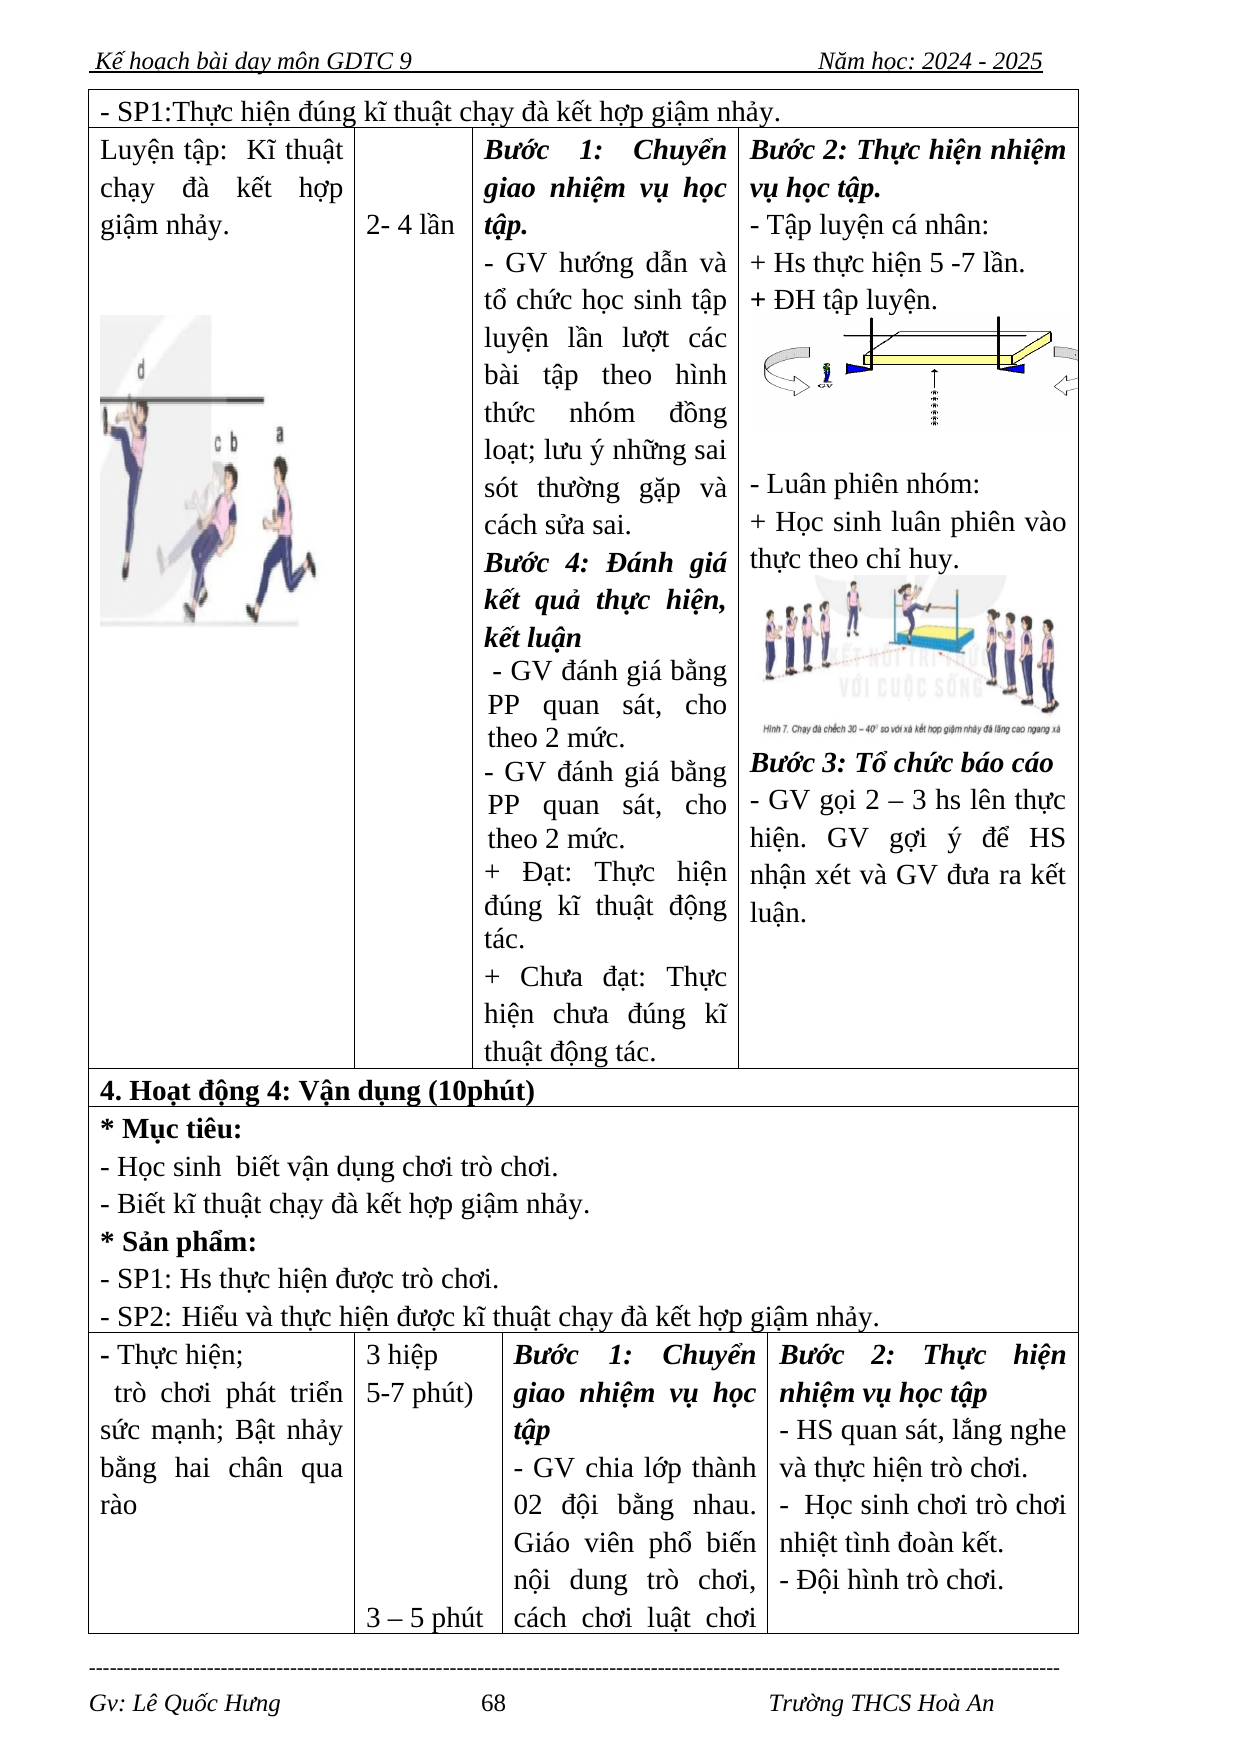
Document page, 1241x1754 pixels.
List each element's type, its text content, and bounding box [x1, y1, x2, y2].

table_cell 4. Hoạt động 4: Vận dụng (10phút) [89, 1069, 1078, 1106]
table_cell Bước 2: Thực hiện nhiệm vụ học tập. - Tập luyện cá nhân: + Hs thực hiện 5 -7 lần. + ĐH tập luyện. - Luân phiên nhóm: + Học sinh luân phiên vào thực theo chỉ huy. Bước 3: Tổ chức báo cáo - GV gọi 2 – 3 hs lên thực hiện. GV gợi ý để HS nhận xét và GV đưa ra kết luận. [739, 128, 1078, 1068]
table_cell Bước 1: Chuyển giao nhiệm vụ học tập. - GV hướng dẫn và tổ chức học sinh tập luyện lần lượt các bài tập theo hình thức nhóm đồng loạt; lưu ý những sai sót thường gặp và cách sửa sai. Bước 4: Đánh giá kết quả thực hiện, kết luận - GV đánh giá bằng PP quan sát, cho theo 2 mức. - GV đánh giá bằng PP quan sát, cho theo 2 mức. + Đạt: Thực hiện đúng kĩ thuật động tác. + Chưa đạt: Thực hiện chưa đúng kĩ thuật động tác. [473, 128, 738, 1068]
picture [749, 575, 1073, 741]
table_cell * Mục tiêu: - Học sinh biết vận dụng chơi trò chơi. - Biết kĩ thuật chạy đà kết hợp giậm nhảy. * Sản phẩm: - SP1: Hs thực hiện được trò chơi. - SP2: Hiểu và thực hiện được kĩ thuật chạy đà kết hợp giậm nhảy. [89, 1107, 1078, 1332]
table_cell Luyện tập: Kĩ thuật chạy đà kết hợp giậm nhảy. [89, 128, 354, 1068]
table_cell 2- 4 lần [355, 128, 472, 1068]
table_cell * Mục tiêu: - Hs biết kĩ thuật chạy đà kết hợp giậm nhảy. * Sản phẩm: - SP1:Thực hiện đúng kĩ thuật chạy đà kết hợp giậm nhảy. [89, 90, 1078, 127]
table_cell 3 hiệp 5-7 phút) 3 – 5 phút [355, 1333, 502, 1633]
picture [749, 315, 1078, 426]
picture [100, 315, 333, 627]
